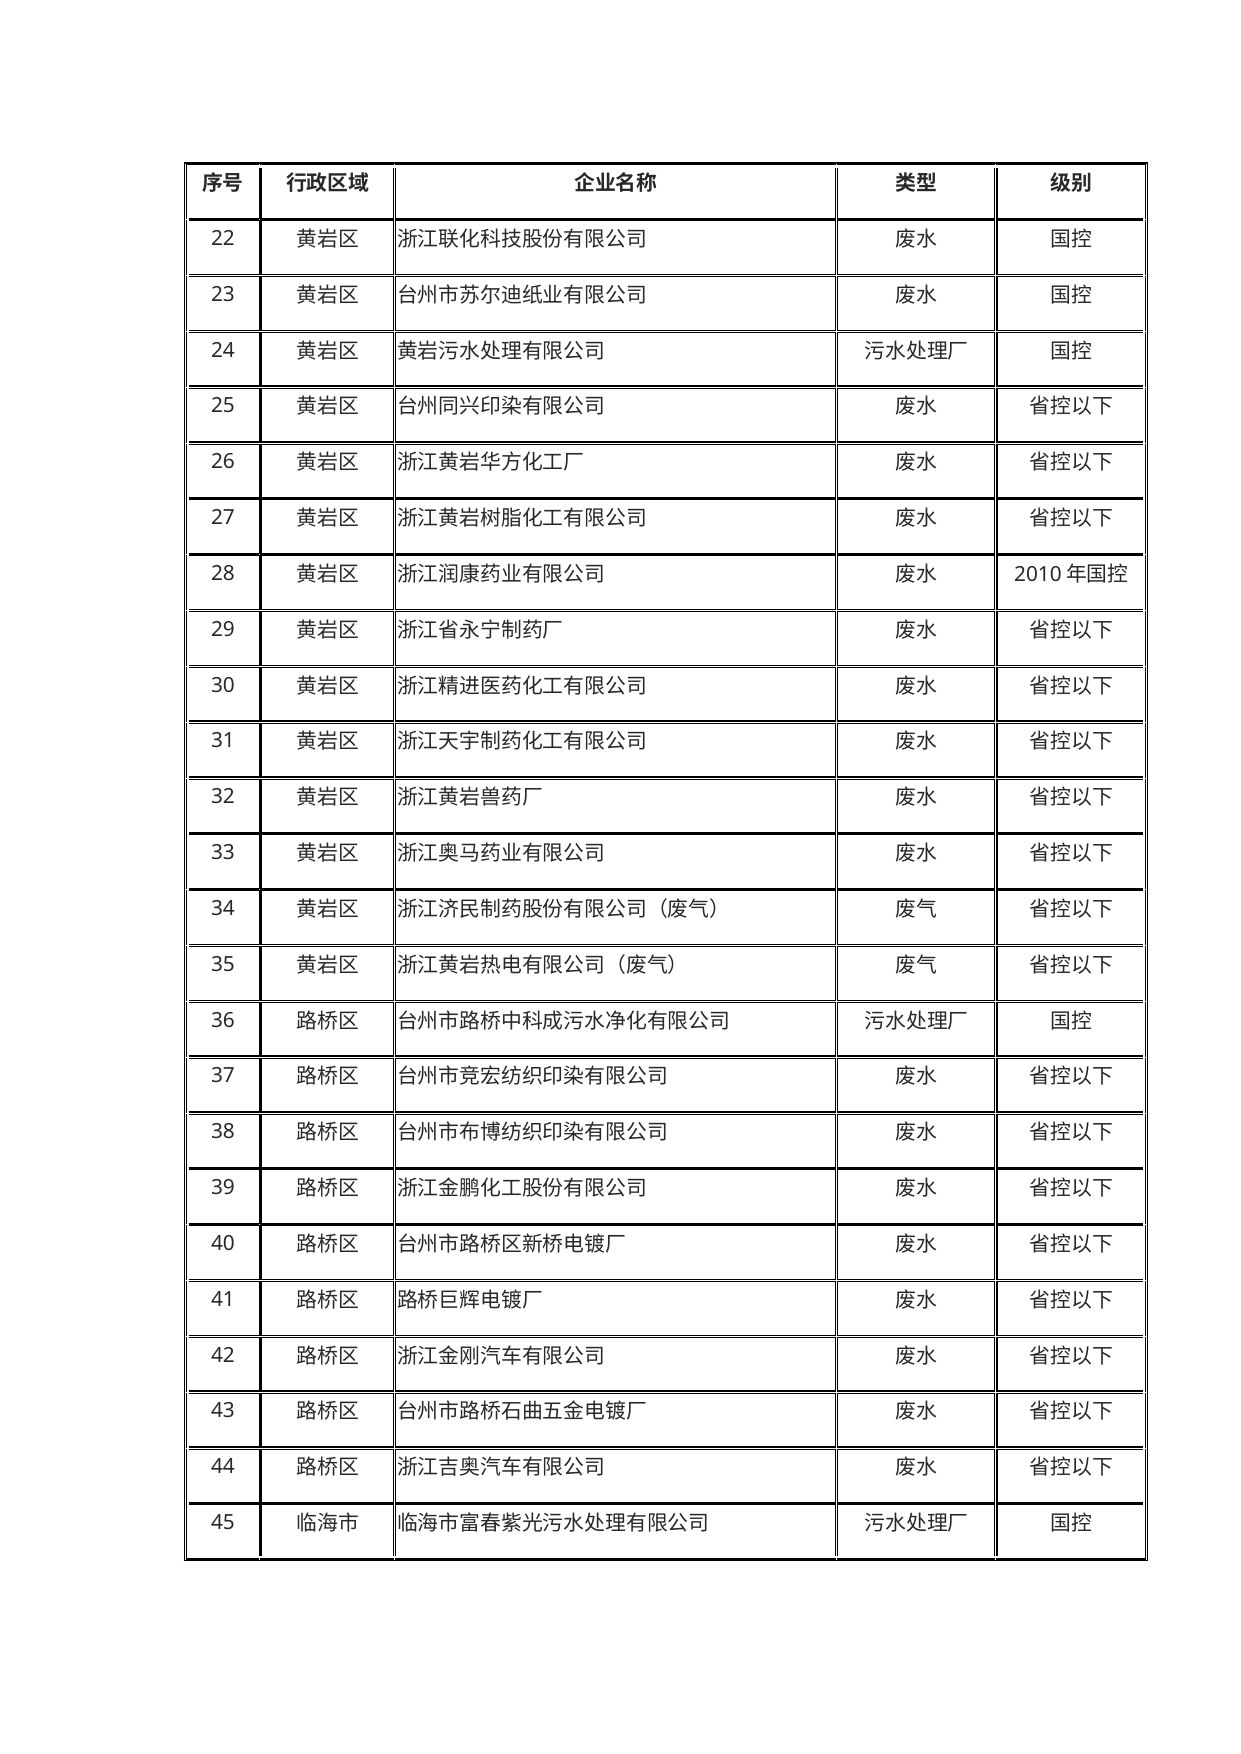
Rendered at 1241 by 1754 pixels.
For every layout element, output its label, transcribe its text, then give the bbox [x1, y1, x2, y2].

table_cell 省控以下 [998, 385, 1145, 441]
table_cell 33 [187, 832, 259, 888]
table_cell 黄岩区 [262, 500, 393, 553]
table_cell 38 [187, 1111, 259, 1167]
table_cell 路桥区 [262, 1226, 393, 1279]
table_cell 废水 [838, 221, 994, 274]
table_cell 废水 [838, 1226, 994, 1279]
table_cell 黄岩区 [262, 947, 393, 999]
table_cell 废水 [838, 1450, 994, 1502]
table_cell 2010年国控 [998, 553, 1146, 609]
table_cell 国控 [996, 274, 1146, 329]
table_cell 省控以下 [998, 1223, 1146, 1279]
table_cell 黄岩区 [262, 556, 393, 609]
table_cell 废水 [838, 556, 994, 609]
table_cell 浙江黄岩热电有限公司（废气） [396, 947, 835, 999]
table_header 序号 [187, 164, 260, 218]
table_cell 国控 [996, 1502, 1145, 1558]
table_cell 废水 [838, 780, 994, 832]
table_cell 44 [187, 1446, 259, 1502]
table_cell 23 [185, 274, 260, 329]
table_cell 路桥区 [262, 1338, 393, 1390]
table_cell 浙江黄岩兽药厂 [396, 780, 835, 832]
table_cell 25 [187, 385, 259, 441]
table_cell 废水 [838, 1338, 994, 1390]
table_cell 黄岩区 [262, 780, 393, 832]
table_cell 污水处理厂 [838, 333, 994, 385]
table_cell 省控以下 [998, 1167, 1145, 1223]
table_cell 台州市路桥石曲五金电镀厂 [396, 1394, 835, 1446]
table_cell 台州市布博纺织印染有限公司 [396, 1115, 835, 1167]
table_cell 30 [187, 665, 259, 720]
table_cell 国控 [998, 1000, 1145, 1055]
table_cell 路桥区 [262, 1115, 393, 1167]
table_cell 40 [185, 1223, 259, 1279]
table_cell 浙江金鹏化工股份有限公司 [396, 1170, 835, 1223]
table_cell 省控以下 [998, 665, 1145, 720]
table_cell 台州同兴印染有限公司 [396, 389, 835, 441]
table_cell 废气 [838, 947, 994, 999]
table_cell 污水处理厂 [838, 1003, 994, 1055]
table_cell 32 [187, 776, 259, 832]
table_cell 浙江济民制药股份有限公司（废气） [396, 891, 835, 944]
table_cell 省控以下 [998, 1446, 1145, 1502]
table_cell 台州市路桥中科成污水净化有限公司 [396, 1003, 835, 1055]
table_cell 黄岩区 [262, 668, 393, 720]
table_cell 省控以下 [998, 1111, 1145, 1167]
table_cell 45 [187, 1502, 260, 1558]
table_cell 黄岩区 [262, 221, 393, 274]
table_cell 路桥区 [262, 1450, 393, 1502]
table_cell 浙江金刚汽车有限公司 [396, 1338, 835, 1390]
table_cell 废水 [838, 1115, 994, 1167]
table_cell 黄岩区 [262, 333, 393, 385]
table_cell 省控以下 [998, 497, 1145, 553]
table_cell 黄岩区 [262, 389, 393, 441]
table_cell 浙江润康药业有限公司 [396, 556, 835, 609]
table_cell 省控以下 [998, 1055, 1145, 1111]
table_cell 废水 [838, 1394, 994, 1446]
table_cell 42 [187, 1335, 259, 1390]
table_cell 废水 [838, 389, 994, 441]
table_cell 路桥区 [262, 1059, 393, 1111]
table_cell 废水 [838, 668, 994, 720]
table_cell 黄岩区 [262, 612, 393, 664]
table_cell 临海市富春紫光污水处理有限公司 [395, 1505, 837, 1558]
table_cell 黄岩区 [262, 835, 393, 888]
table_cell 省控以下 [998, 832, 1145, 888]
table_cell 废水 [838, 724, 994, 776]
table_header 级别 [996, 165, 1145, 218]
table_cell 废气 [838, 891, 994, 944]
table_cell 废水 [838, 445, 994, 497]
table_cell 省控以下 [998, 1335, 1145, 1390]
table_cell 废水 [838, 1282, 994, 1334]
table_header 类型 [837, 164, 996, 218]
table_cell 浙江黄岩树脂化工有限公司 [396, 500, 835, 553]
table_cell 省控以下 [998, 1390, 1145, 1446]
table_cell 29 [185, 609, 260, 664]
table_cell 废水 [838, 612, 994, 664]
table_cell 台州市苏尔迪纸业有限公司 [396, 277, 835, 329]
table_cell 43 [187, 1390, 259, 1446]
table_cell 浙江吉奥汽车有限公司 [396, 1450, 835, 1502]
table_cell 22 [185, 218, 259, 274]
table_cell 省控以下 [998, 441, 1145, 497]
table_cell 废水 [838, 835, 994, 888]
table_cell 26 [187, 441, 259, 497]
table_cell 废水 [838, 1170, 994, 1223]
table_cell 路桥巨辉电镀厂 [396, 1282, 835, 1334]
table_cell 省控以下 [996, 1279, 1146, 1334]
table_cell 废水 [838, 500, 994, 553]
table_cell 省控以下 [996, 944, 1146, 999]
table_cell 35 [185, 944, 260, 999]
table_cell 浙江精进医药化工有限公司 [396, 668, 835, 720]
table_cell 41 [185, 1279, 260, 1334]
table_cell 浙江奥马药业有限公司 [396, 835, 835, 888]
table_cell 浙江省永宁制药厂 [396, 612, 835, 664]
table_cell 省控以下 [998, 720, 1145, 776]
table_cell 31 [187, 720, 259, 776]
table_cell 路桥区 [262, 1282, 393, 1334]
table_cell 28 [185, 553, 259, 609]
table_cell 黄岩区 [262, 724, 393, 776]
table_cell 黄岩污水处理有限公司 [396, 333, 835, 385]
table_cell 国控 [998, 218, 1146, 274]
table_cell 浙江黄岩华方化工厂 [396, 445, 835, 497]
table_cell 黄岩区 [262, 445, 393, 497]
table_header 行政区域 [260, 165, 394, 218]
table_cell 39 [187, 1167, 259, 1223]
table_cell 废水 [838, 277, 994, 329]
table_cell 路桥区 [262, 1394, 393, 1446]
table_cell 34 [185, 888, 259, 944]
table_cell 省控以下 [996, 609, 1146, 664]
table_cell 污水处理厂 [837, 1502, 996, 1558]
table_cell 路桥区 [262, 1003, 393, 1055]
table_cell 27 [187, 497, 259, 553]
table_cell 路桥区 [262, 1170, 393, 1223]
table_cell 黄岩区 [262, 277, 393, 329]
table_cell 台州市路桥区新桥电镀厂 [396, 1226, 835, 1279]
table_cell 浙江天宇制药化工有限公司 [396, 724, 835, 776]
table_cell 省控以下 [998, 776, 1145, 832]
table_cell 36 [187, 1000, 259, 1055]
table_cell 国控 [998, 330, 1145, 385]
table_cell 临海市 [260, 1505, 394, 1558]
table_cell 24 [187, 330, 259, 385]
table_cell 废水 [838, 1059, 994, 1111]
table_cell 省控以下 [998, 888, 1146, 944]
table_cell 台州市竞宏纺织印染有限公司 [396, 1059, 835, 1111]
table_cell 浙江联化科技股份有限公司 [396, 221, 835, 274]
table_header 企业名称 [395, 165, 837, 218]
table_cell 37 [187, 1055, 259, 1111]
table_cell 黄岩区 [262, 891, 393, 944]
